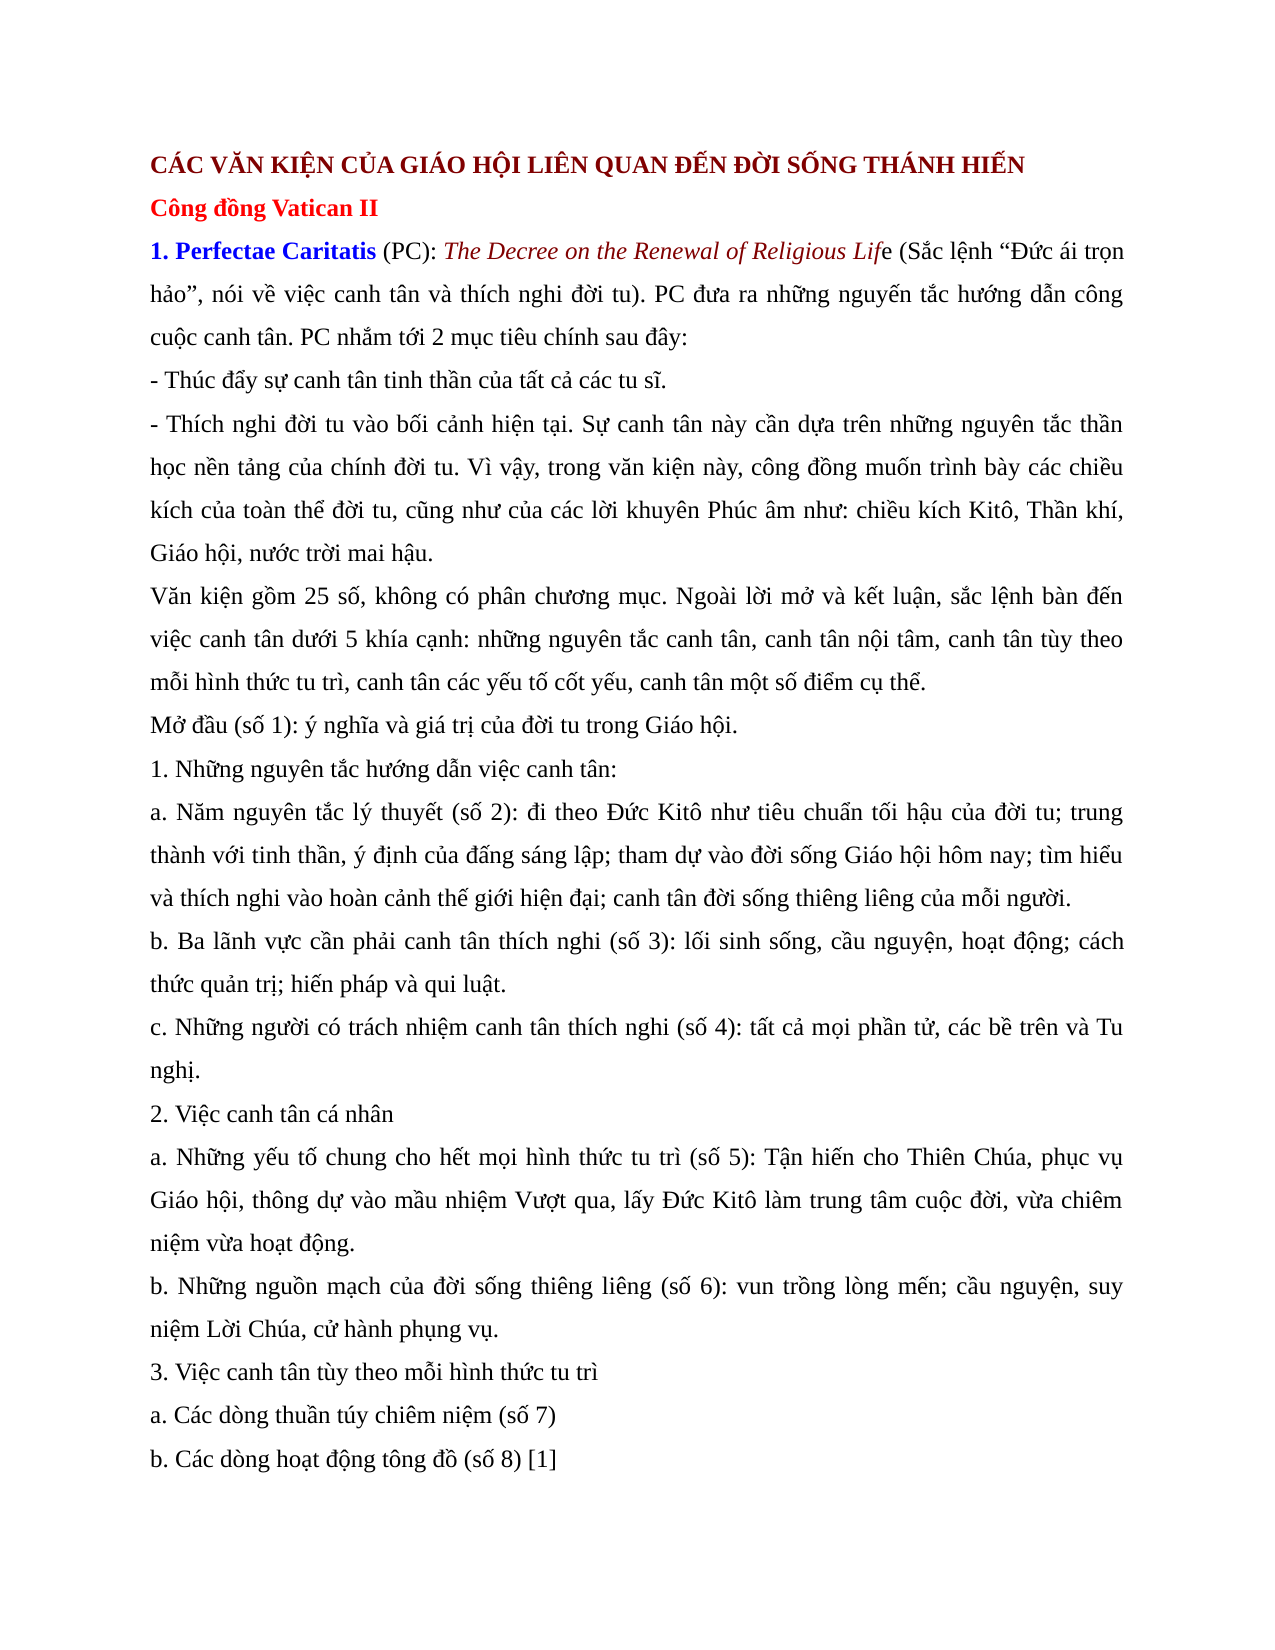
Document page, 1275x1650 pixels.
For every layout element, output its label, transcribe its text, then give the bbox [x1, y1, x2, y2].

text b. Những nguồn mạch của đời sống thiêng liêng (số 6): vun trồng lòng mến; cầu nguyện, suy niệm Lời Chúa, cử hành phụng vụ. [150, 1271, 1125, 1343]
text b. Ba lãnh vực cần phải canh tân thích nghi (số 3): lối sinh sống, cầu nguyện, hoạt động; cách thức quản trị; hiến pháp và qui luật. [150, 926, 1125, 998]
text b. Các dòng hoạt động tông đồ (số 8) [1] [150, 1444, 1125, 1472]
text - Thích nghi đời tu vào bối cảnh hiện tại. Sự canh tân này cần dựa trên những nguyên tắc thần học nền tảng của chính đời tu. Vì vậy, trong văn kiện này, công đồng muốn trình bày các chiều kích của toàn thể đời tu, cũng như của các lời khuyên Phúc âm như: chiều kích Kitô, Thần khí, Giáo hội, nước trời mai hậu. [150, 409, 1125, 567]
text 1. Perfectae Caritatis (PC): The Decree on the Renewal of Religious Life (Sắc lệnh “Đức ái trọn hảo”, nói về việc canh tân và thích nghi đời tu). PC đưa ra những nguyến tắc hướng dẫn công cuộc canh tân. PC nhắm tới 2 mục tiêu chính sau đây: [150, 236, 1125, 351]
text 3. Việc canh tân tùy theo mỗi hình thức tu trì [150, 1357, 1125, 1386]
text CÁC VĂN KIỆN CỦA GIÁO HỘI LIÊN QUAN ĐẾN ĐỜI SỐNG THÁNH HIẾN [150, 150, 1125, 179]
text - Thúc đẩy sự canh tân tinh thần của tất cả các tu sĩ. [150, 366, 1125, 394]
text 2. Việc canh tân cá nhân [150, 1099, 1125, 1127]
text Công đồng Vatican II [150, 193, 1125, 222]
text a. Năm nguyên tắc lý thuyết (số 2): đi theo Đức Kitô như tiêu chuẩn tối hậu của đời tu; trung thành với tinh thần, ý định của đấng sáng lập; tham dự vào đời sống Giáo hội hôm nay; tìm hiểu và thích nghi vào hoàn cảnh thế giới hiện đại; canh tân đời sống thiêng liêng của mỗi người. [150, 797, 1125, 912]
text c. Những người có trách nhiệm canh tân thích nghi (số 4): tất cả mọi phần tử, các bề trên và Tu nghị. [150, 1012, 1125, 1084]
text Mở đầu (số 1): ý nghĩa và giá trị của đời tu trong Giáo hội. [150, 711, 1125, 739]
text a. Các dòng thuần túy chiêm niệm (số 7) [150, 1401, 1125, 1429]
text 1. Những nguyên tắc hướng dẫn việc canh tân: [150, 754, 1125, 782]
text a. Những yếu tố chung cho hết mọi hình thức tu trì (số 5): Tận hiến cho Thiên Chúa, phục vụ Giáo hội, thông dự vào mầu nhiệm Vượt qua, lấy Đức Kitô làm trung tâm cuộc đời, vừa chiêm niệm vừa hoạt động. [150, 1142, 1125, 1257]
text Văn kiện gồm 25 số, không có phân chương mục. Ngoài lời mở và kết luận, sắc lệnh bàn đến việc canh tân dưới 5 khía cạnh: những nguyên tắc canh tân, canh tân nội tâm, canh tân tùy theo mỗi hình thức tu trì, canh tân các yếu tố cốt yếu, canh tân một số điểm cụ thể. [150, 581, 1125, 696]
